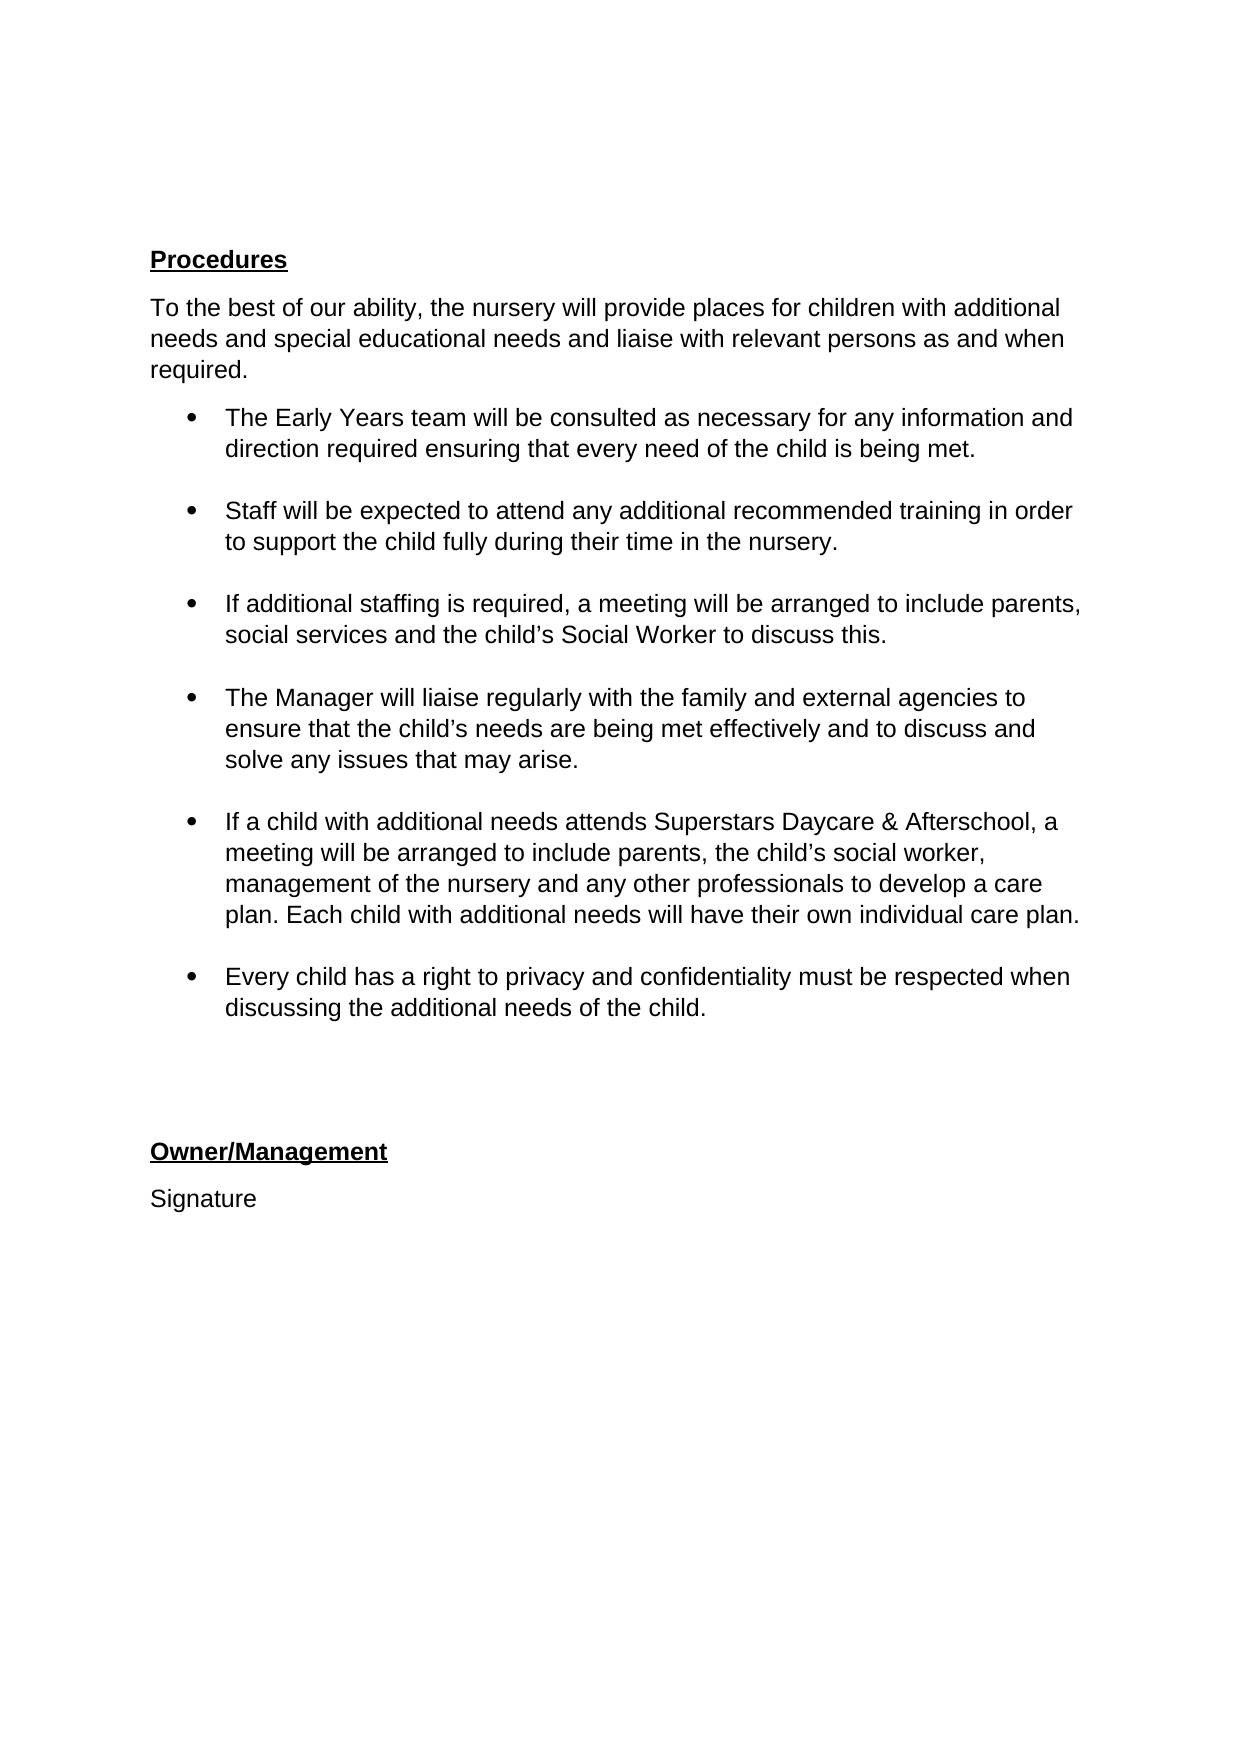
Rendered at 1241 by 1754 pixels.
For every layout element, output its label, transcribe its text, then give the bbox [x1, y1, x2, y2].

list The Manager will liaise regularly with the family and external agencies to ensure that the child’s needs are being met effectively and to discuss and solve any issues that may arise. [187, 683, 1090, 773]
list Every child has a right to privacy and confidentiality must be respected when discussing the additional needs of the child. [187, 962, 1090, 1022]
list If additional staffing is required, a meeting will be arranged to include parents, social services and the child’s Social Worker to discuss this. [187, 589, 1090, 649]
text Procedures [150, 245, 1090, 274]
list If a child with additional needs attends Superstars Daycare & Afterschool, a meeting will be arranged to include parents, the child’s social worker, management of the nursery and any other professionals to develop a care plan. Each child with additional needs will have their own individual care plan. [187, 807, 1090, 929]
text To the best of our ability, the nursery will provide places for children with additional needs and special educational needs and liaise with relevant persons as and when required. [150, 293, 1090, 384]
text Owner/Management [150, 1136, 1090, 1165]
text Signature [150, 1184, 1090, 1213]
list Staff will be expected to attend any additional recommended training in order to support the child fully during their time in the nursery. [187, 496, 1090, 556]
list The Early Years team will be consulted as necessary for any information and direction required ensuring that every need of the child is being met. [187, 403, 1090, 463]
